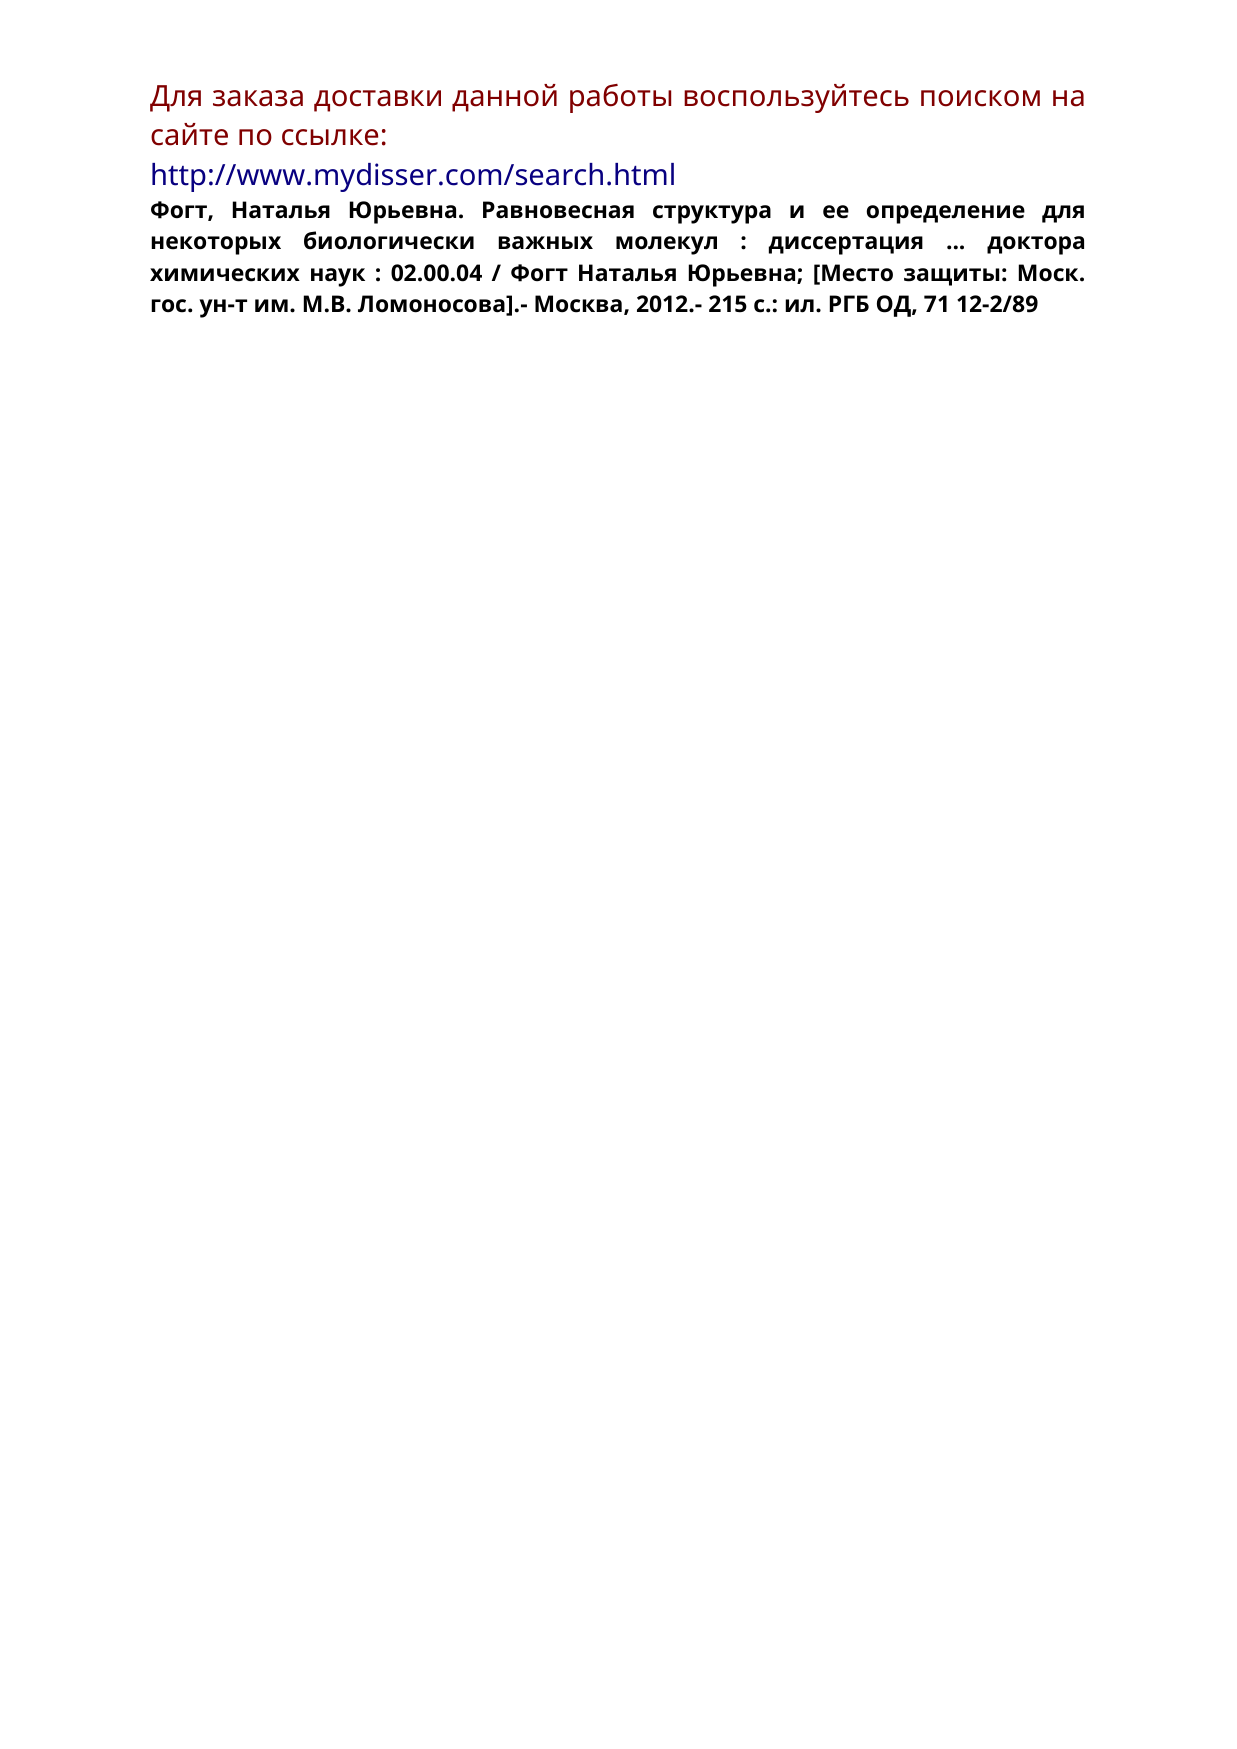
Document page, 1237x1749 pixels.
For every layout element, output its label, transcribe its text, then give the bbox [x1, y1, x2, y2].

text Фогт, Наталья Юрьевна. Равновесная структура и ее определение для некоторых биологически важных молекул : диссертация ... доктора химических наук : 02.00.04 / Фогт Наталья Юрьевна; [Место защиты: Моск. гос. ун-т им. М.В. Ломоносова].- Москва, 2012.- 215 с.: ил. РГБ ОД, 71 12-2/89 [150, 194, 1086, 319]
